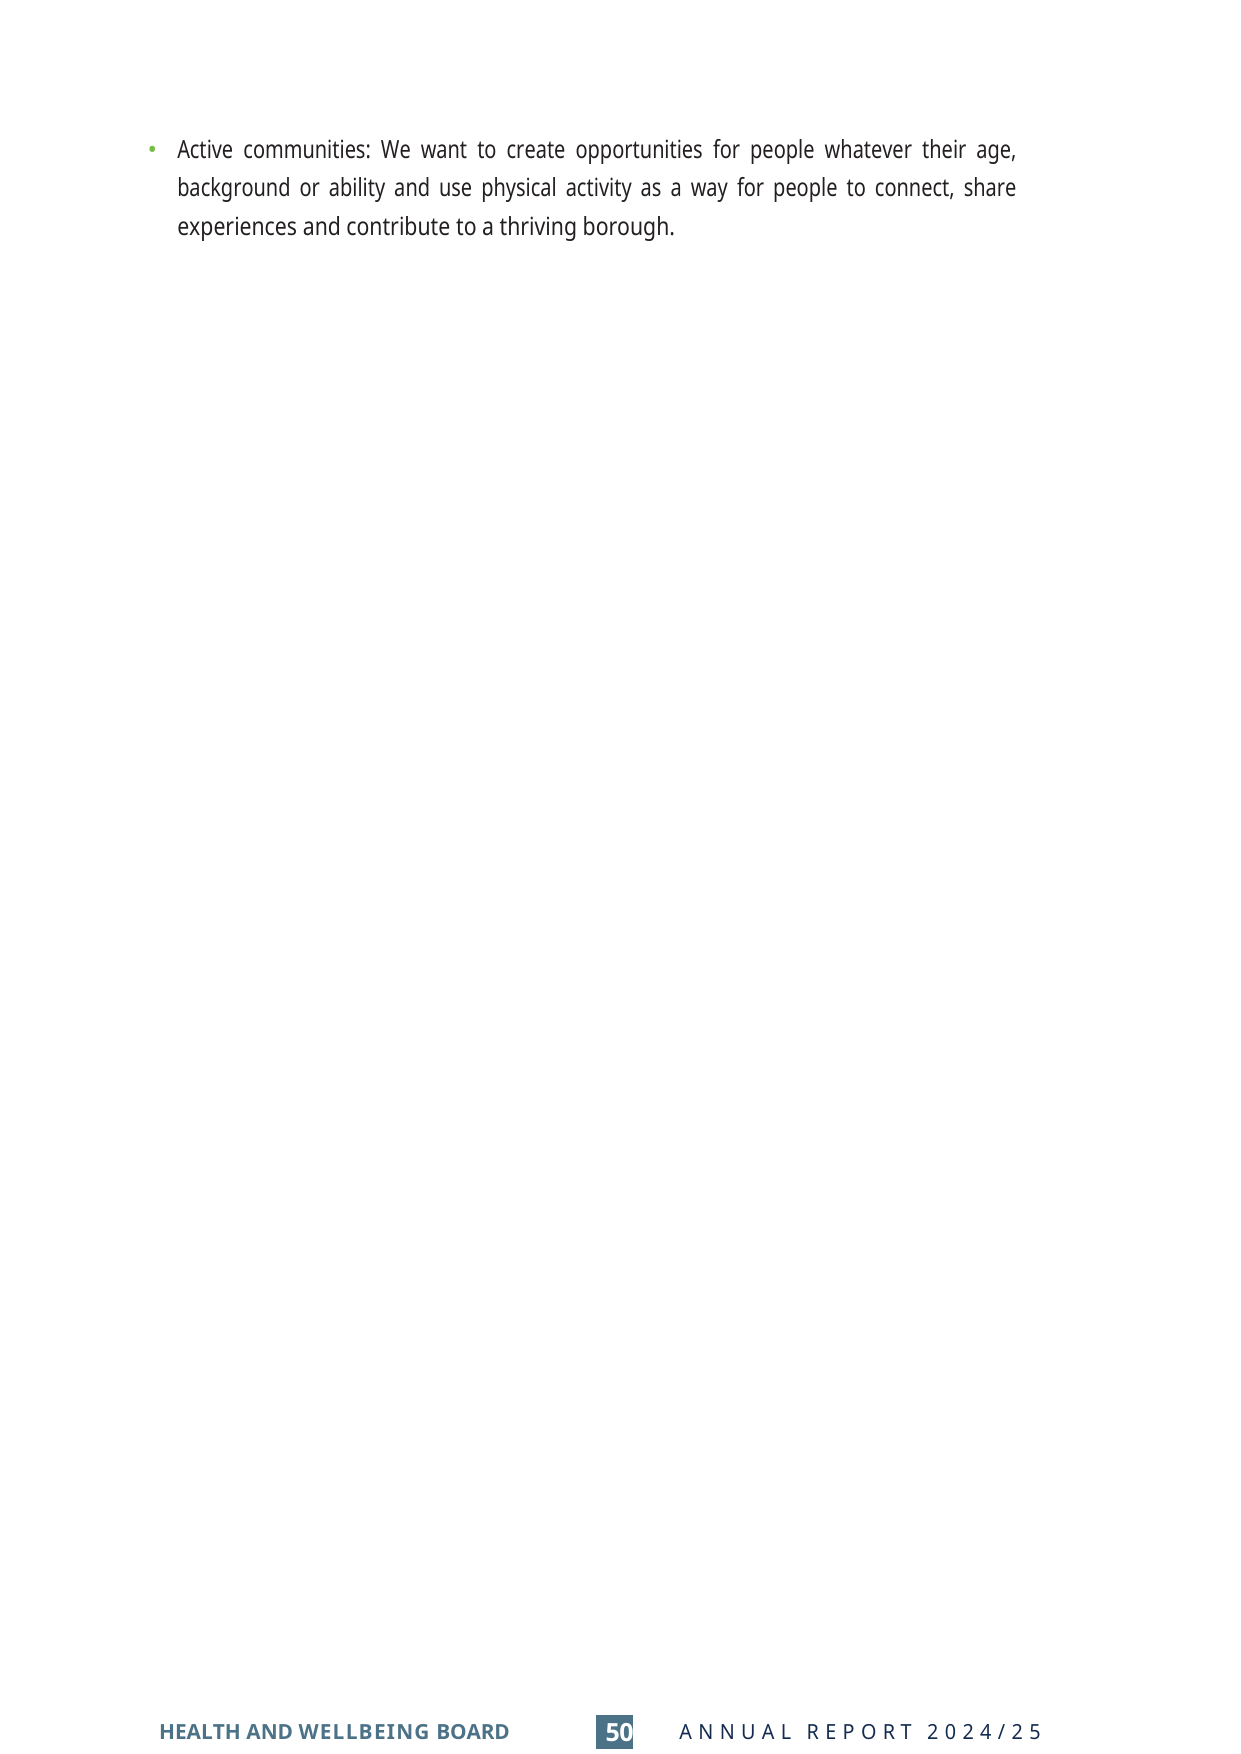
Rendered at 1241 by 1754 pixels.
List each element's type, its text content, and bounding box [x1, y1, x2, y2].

list Active communities: We want to create opportunities for people whatever their age, background or ability and use physical activity as a way for people to connect, share experiences and contribute to a thriving borough. [147, 131, 1018, 242]
